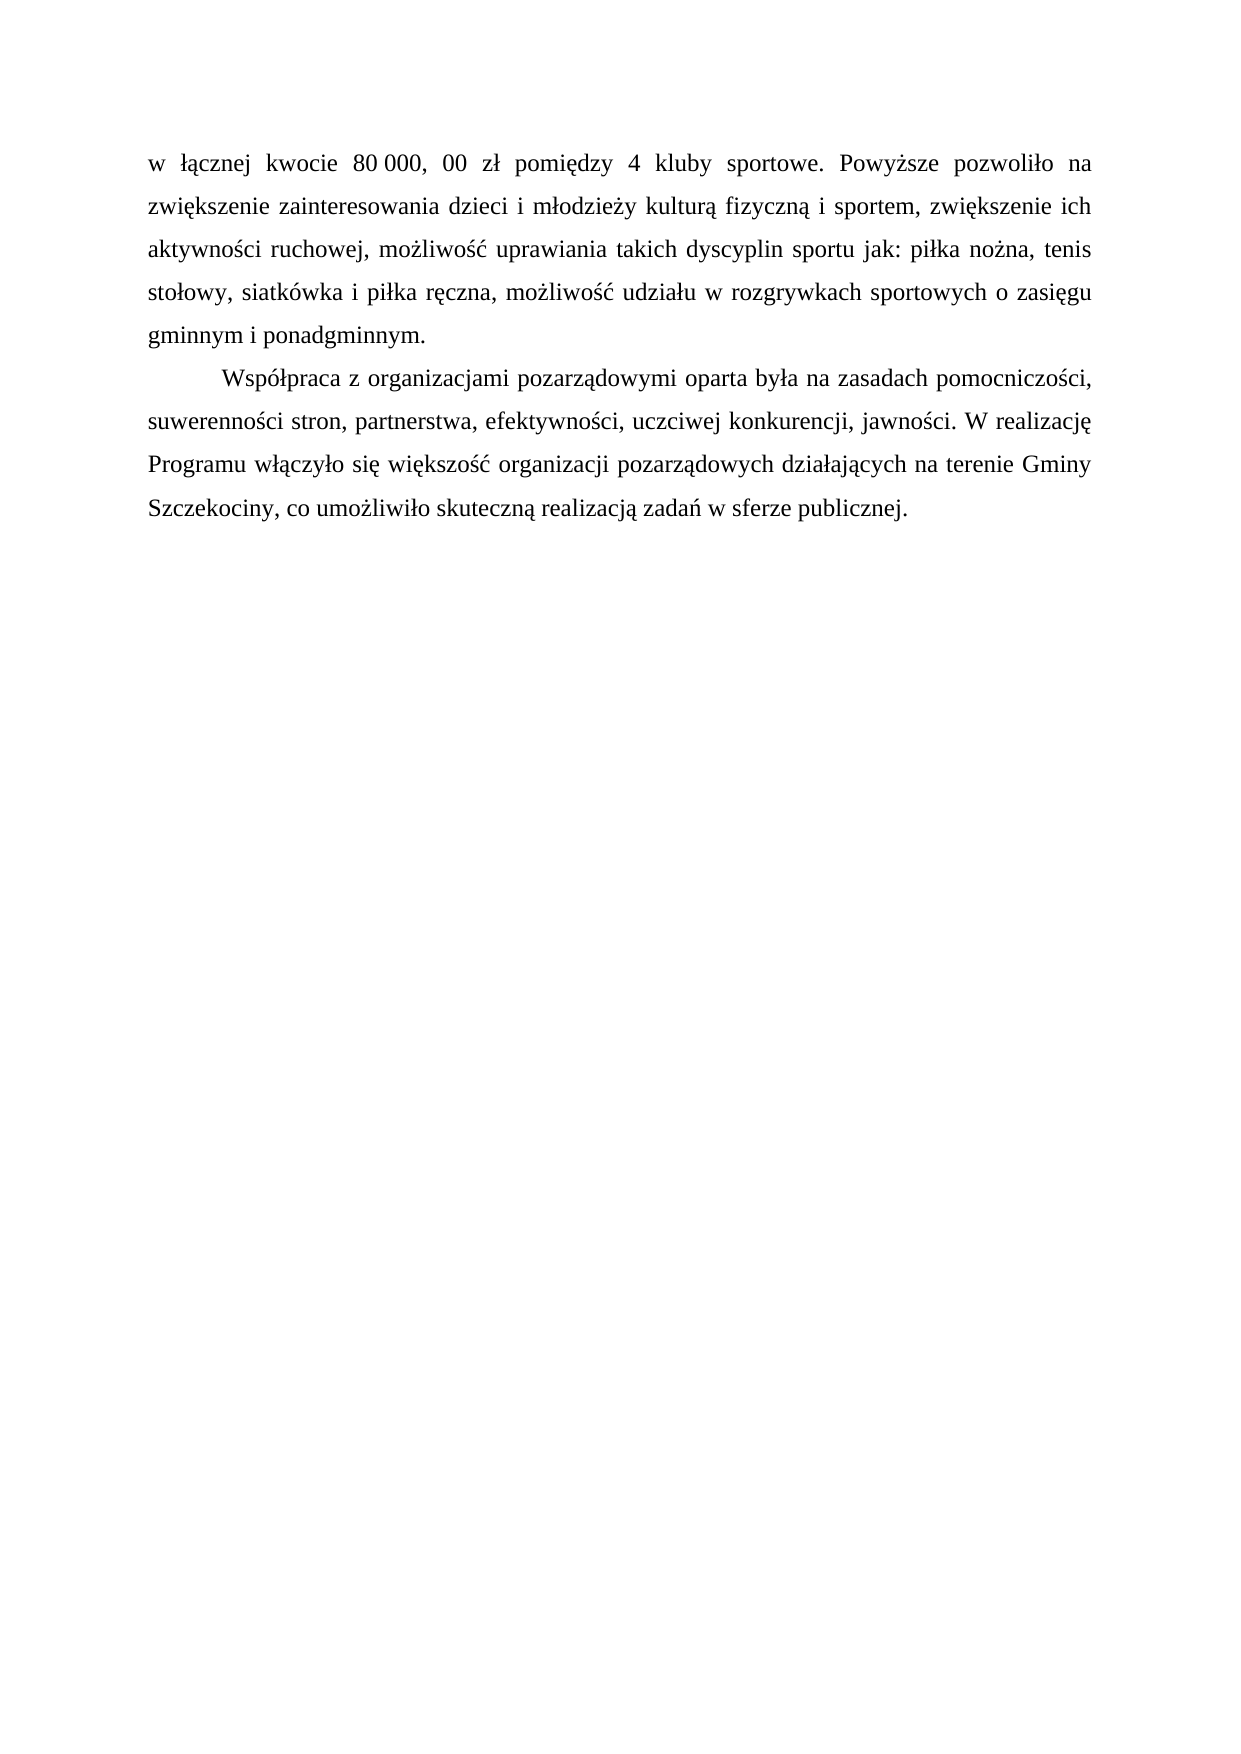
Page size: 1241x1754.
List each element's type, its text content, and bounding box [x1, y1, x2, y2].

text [148, 148, 1093, 349]
text Współpraca z organizacjami pozarządowymi oparta była na zasadach pomocniczości, suwerenności stron, partnerstwa, efektywności, uczciwej konkurencji, jawności. W realizację Programu włączyło się większość organizacji pozarządowych działających na terenie Gminy Szczekociny, co umożliwiło skuteczną realizacją zadań w sferze publicznej. [148, 363, 1093, 521]
